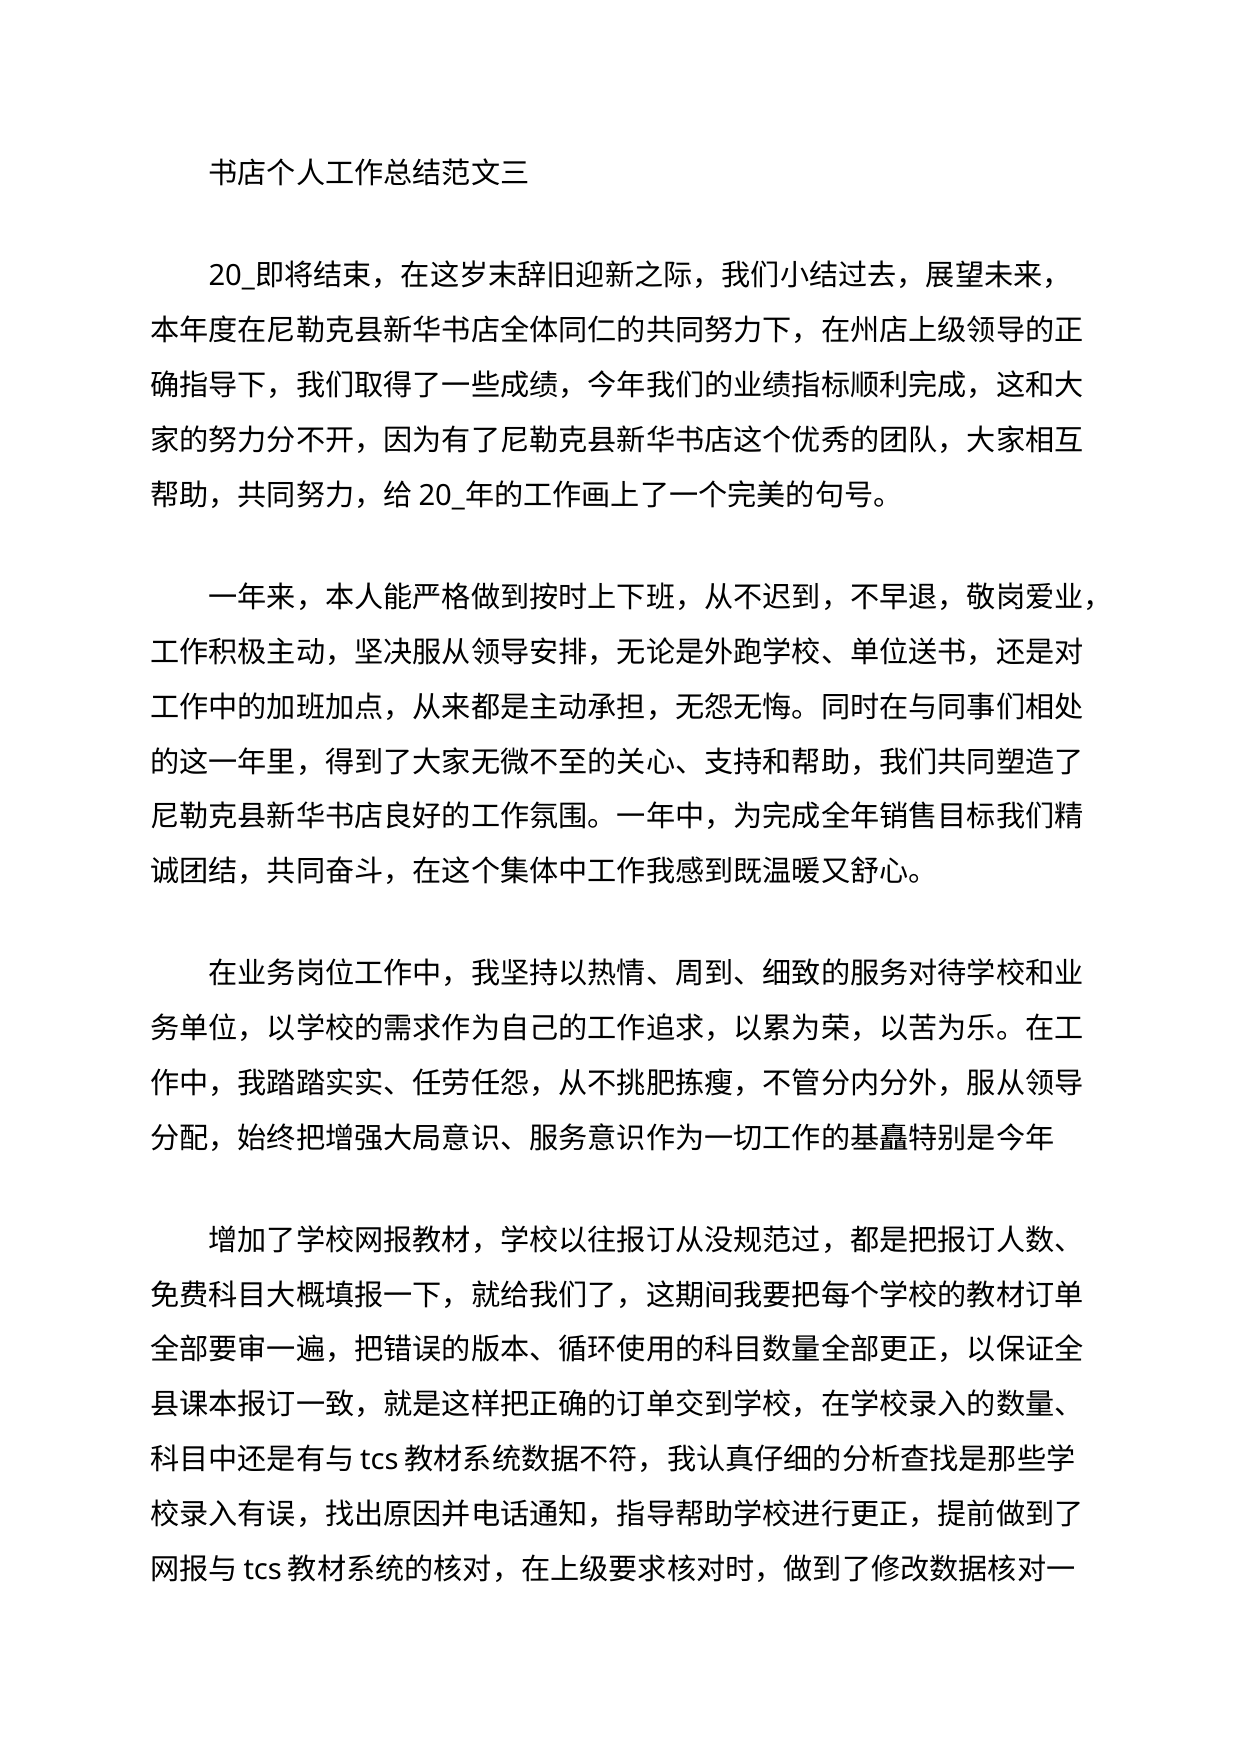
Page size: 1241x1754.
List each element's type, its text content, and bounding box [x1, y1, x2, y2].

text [150, 1216, 1090, 1588]
text 在业务岗位工作中，我坚持以热情、周到、细致的服务对待学校和业务单位，以学校的需求作为自己的工作追求，以累为荣，以苦为乐。在工作中，我踏踏实实、任劳任怨，从不挑肥拣瘦，不管分内分外，服从领导分配，始终把增强大局意识、服务意识作为一切工作的基矗特别是今年 [150, 950, 1090, 1157]
text 一年来，本人能严格做到按时上下班，从不迟到，不早退，敬岗爱业，工作积极主动，坚决服从领导安排，无论是外跑学校、单位送书，还是对工作中的加班加点，从来都是主动承担，无怨无悔。同时在与同事们相处的这一年里，得到了大家无微不至的关心、支持和帮助，我们共同塑造了尼勒克县新华书店良好的工作氛围。一年中，为完成全年销售目标我们精诚团结，共同奋斗，在这个集体中工作我感到既温暖又舒心。 [150, 573, 1090, 890]
text 书店个人工作总结范文三 [150, 150, 1090, 192]
text 20_即将结束，在这岁末辞旧迎新之际，我们小结过去，展望未来，本年度在尼勒克县新华书店全体同仁的共同努力下，在州店上级领导的正确指导下，我们取得了一些成绩，今年我们的业绩指标顺利完成，这和大家的努力分不开，因为有了尼勒克县新华书店这个优秀的团队，大家相互帮助，共同努力，给20_年的工作画上了一个完美的句号。 [150, 252, 1090, 514]
